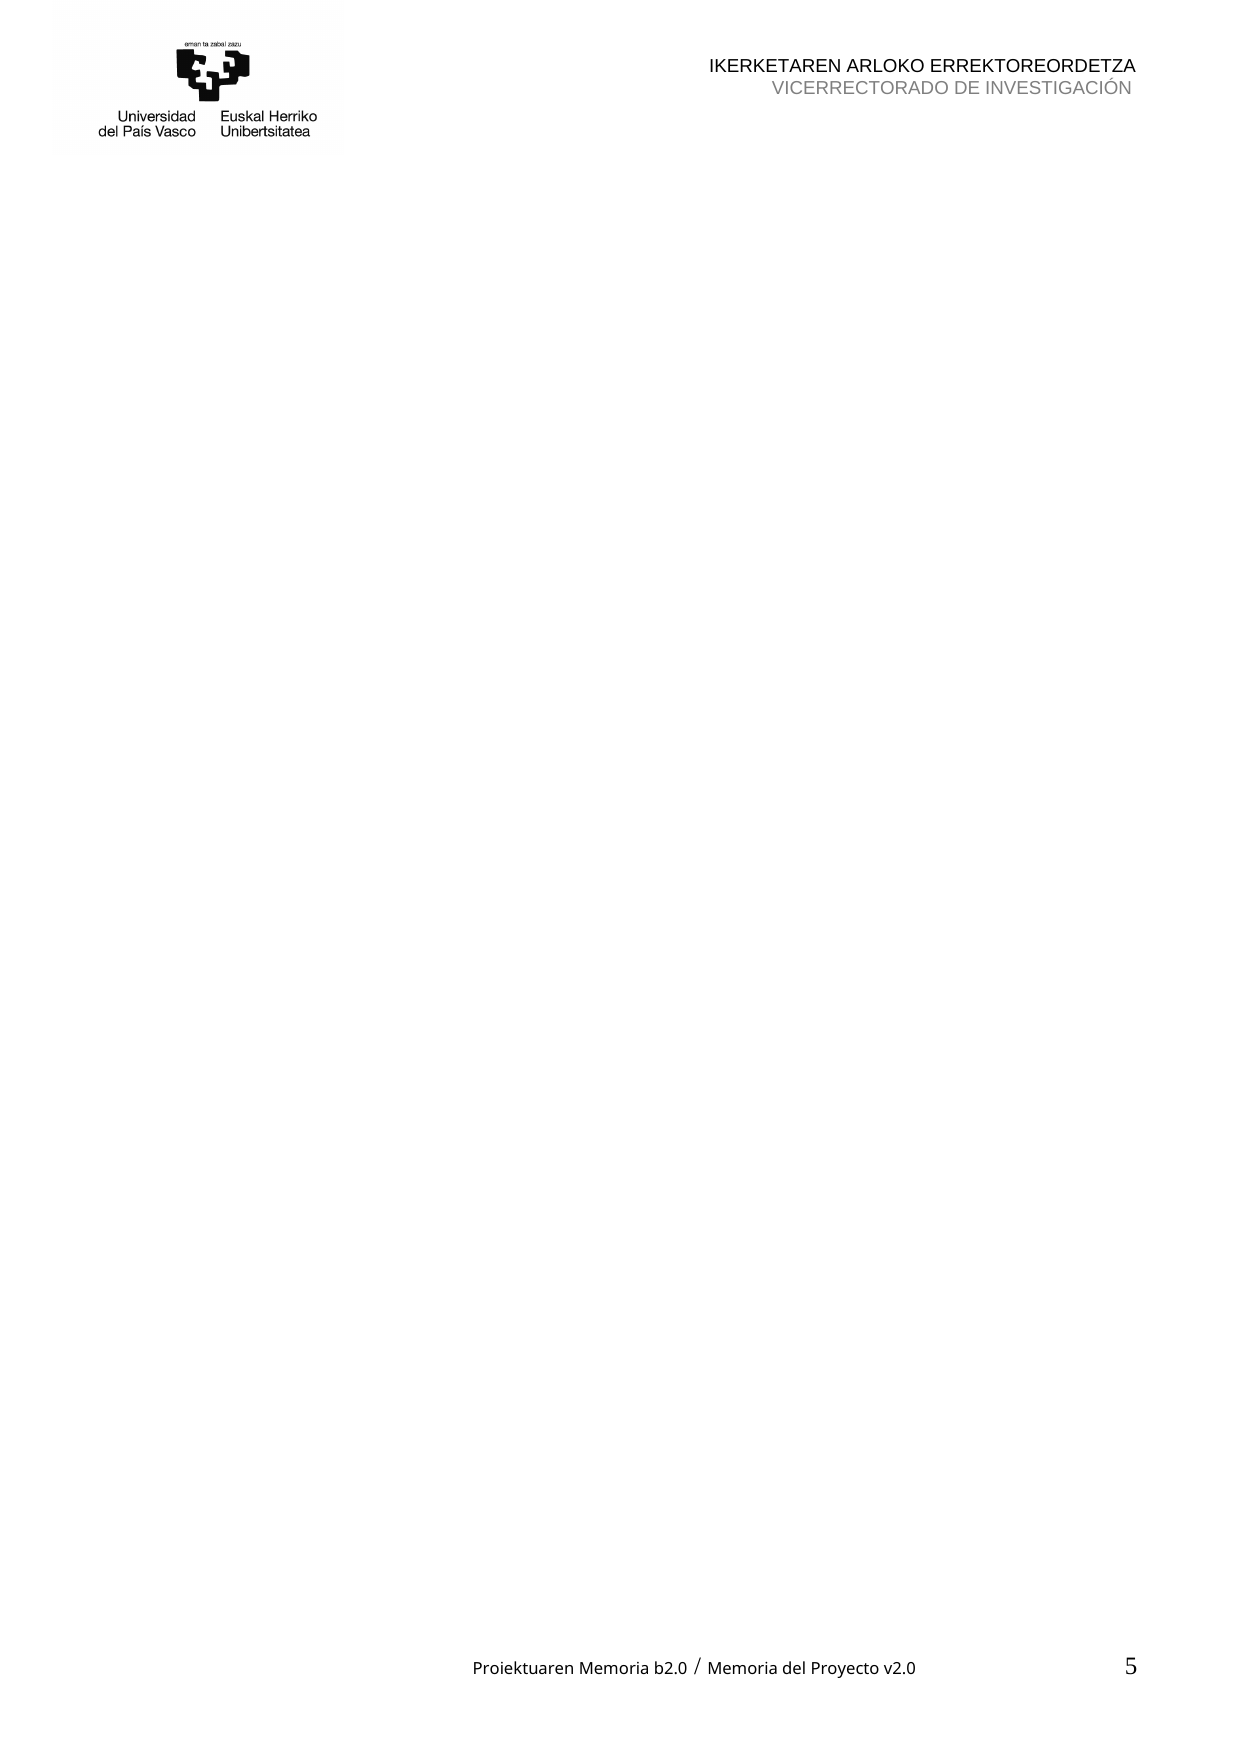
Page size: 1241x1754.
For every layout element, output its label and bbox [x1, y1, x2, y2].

picture [52, 0, 344, 155]
